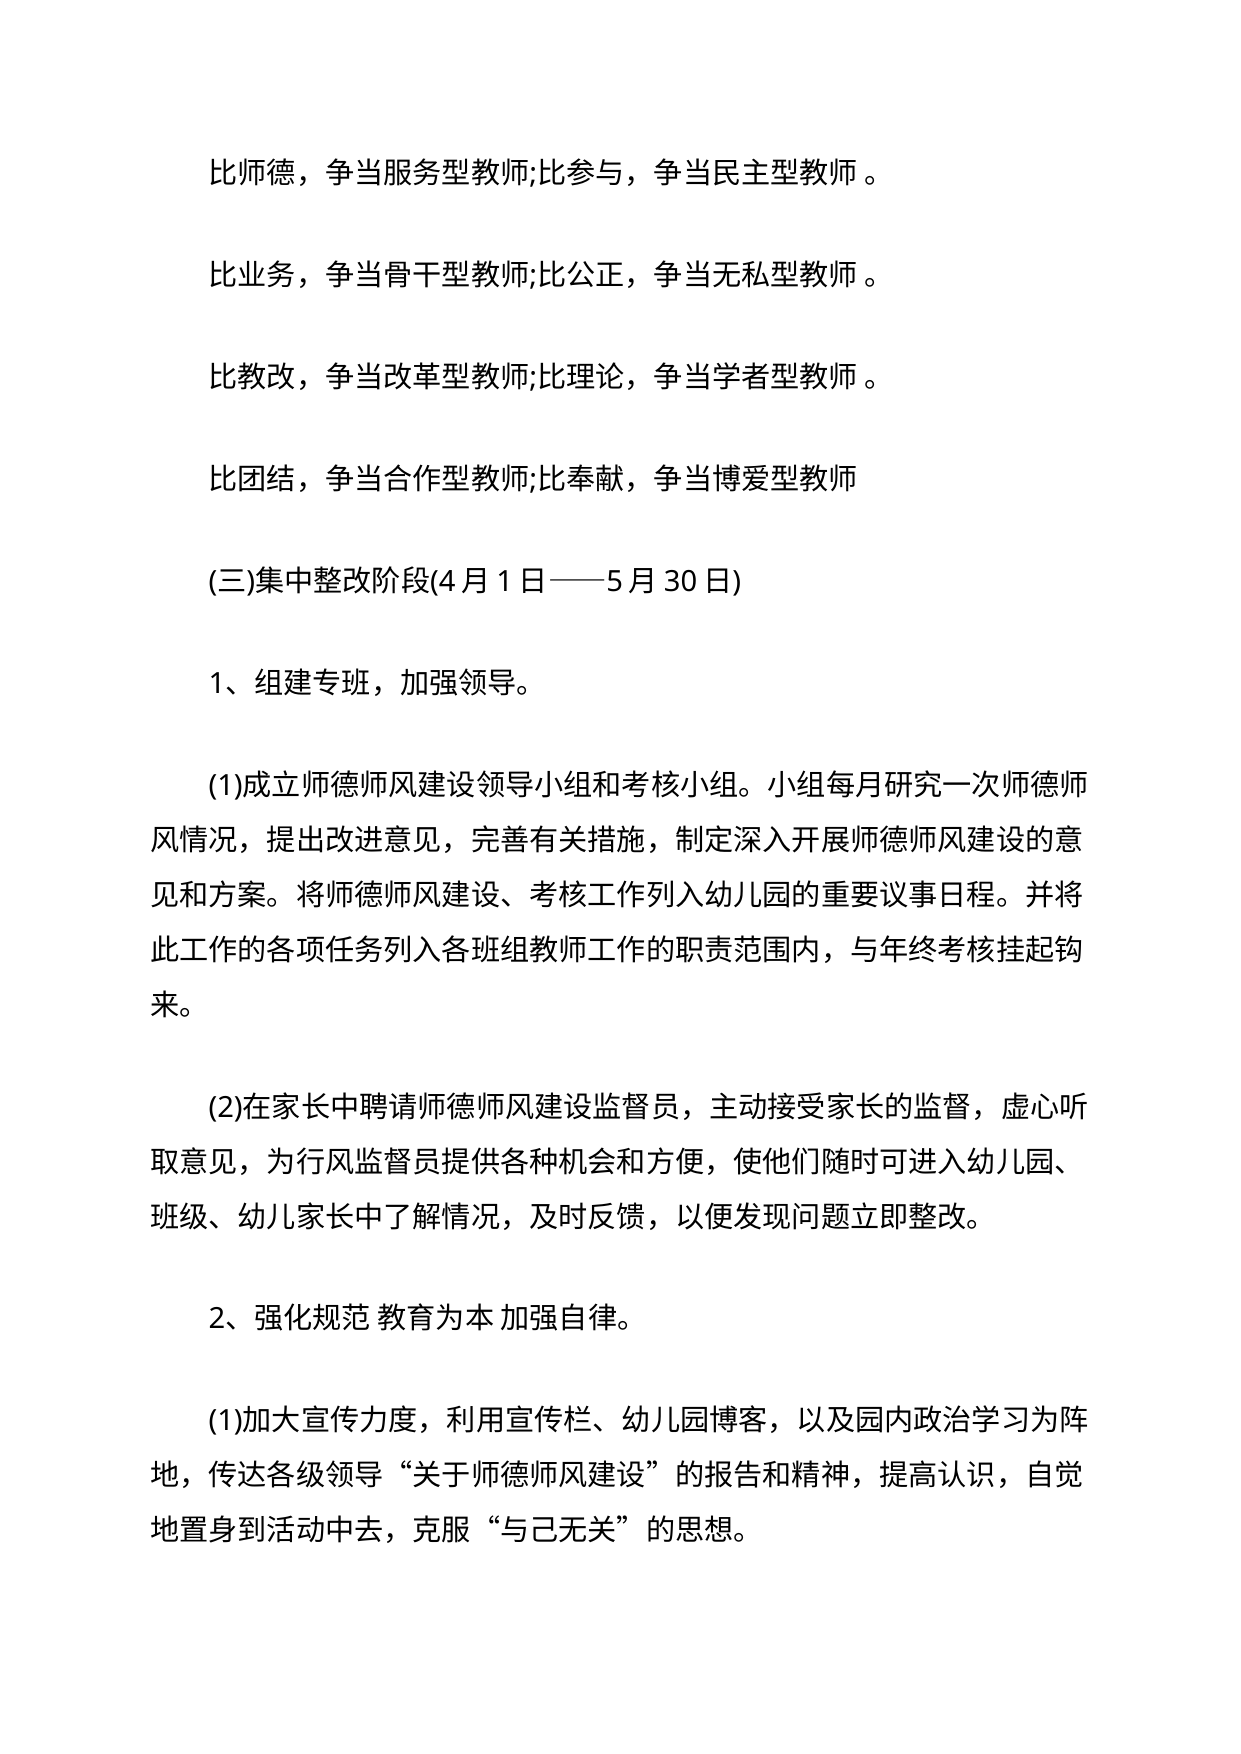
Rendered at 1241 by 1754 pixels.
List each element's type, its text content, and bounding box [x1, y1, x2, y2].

text (1)成立师德师风建设领导小组和考核小组。小组每月研究一次师德师风情况，提出改进意见，完善有关措施，制定深入开展师德师风建设的意见和方案。将师德师风建设、考核工作列入幼儿园的重要议事日程。并将此工作的各项任务列入各班组教师工作的职责范围内，与年终考核挂起钩来。 [150, 762, 1090, 1024]
text 2、强化规范 教育为本 加强自律。 [150, 1295, 1090, 1337]
text (2)在家长中聘请师德师风建设监督员，主动接受家长的监督，虚心听取意见，为行风监督员提供各种机会和方便，使他们随时可进入幼儿园、班级、幼儿家长中了解情况，及时反馈，以便发现问题立即整改。 [150, 1083, 1090, 1236]
text 1、组建专班，加强领导。 [150, 660, 1090, 702]
text (1)加大宣传力度，利用宣传栏、幼儿园博客，以及园内政治学习为阵地，传达各级领导“关于师德师风建设”的报告和精神，提高认识，自觉地置身到活动中去，克服“与己无关”的思想。 [150, 1397, 1090, 1549]
text 比团结，争当合作型教师;比奉献，争当博爱型教师 [150, 456, 1090, 498]
text 比业务，争当骨干型教师;比公正，争当无私型教师 。 [150, 252, 1090, 294]
text (三)集中整改阶段(4月1日——5月30日) [150, 558, 1090, 600]
text 比教改，争当改革型教师;比理论，争当学者型教师 。 [150, 354, 1090, 396]
text 比师德，争当服务型教师;比参与，争当民主型教师 。 [150, 150, 1090, 192]
